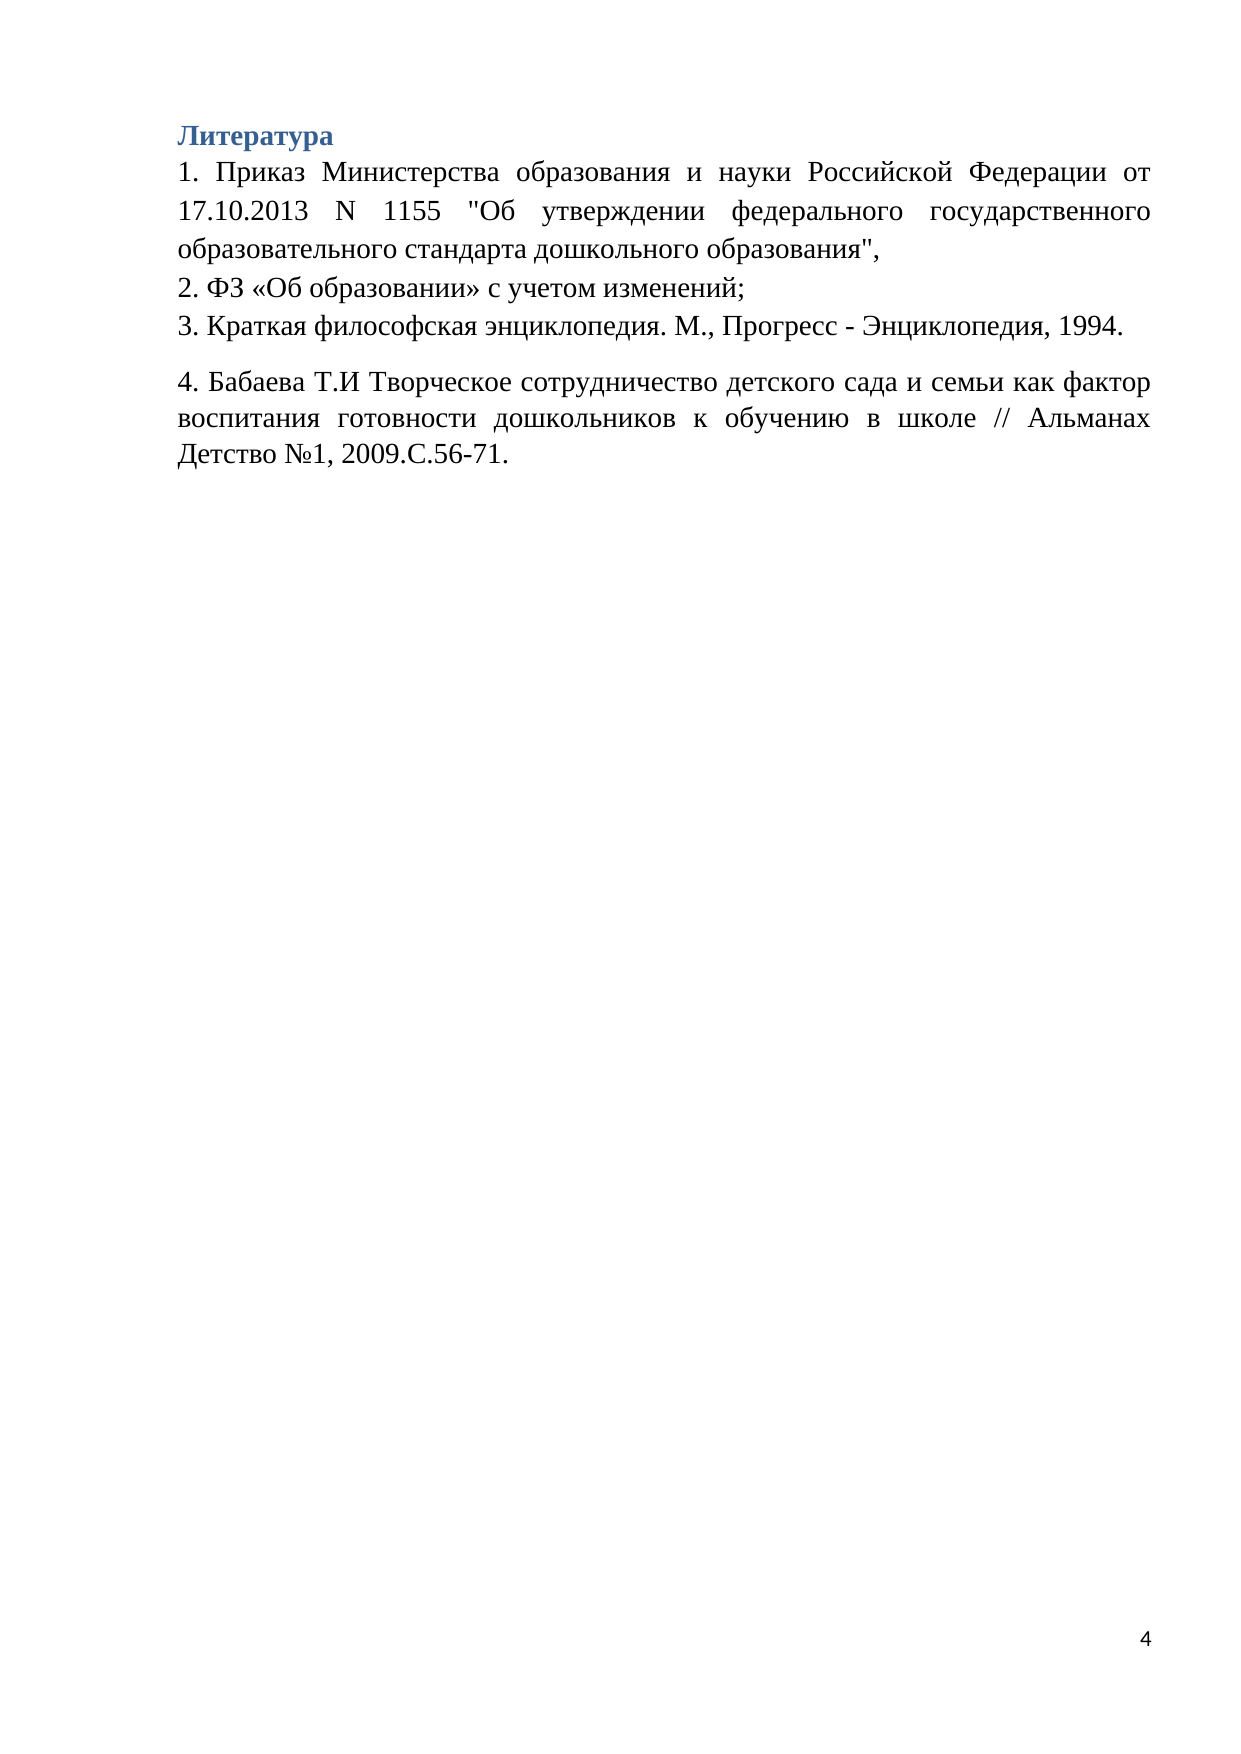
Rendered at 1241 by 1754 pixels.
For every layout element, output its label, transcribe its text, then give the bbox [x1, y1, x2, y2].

text 2. ФЗ «Об образовании» с учетом изменений; [177, 270, 1152, 303]
text 1. Приказ Министерства образования и науки Российской Федерации от 17.10.2013 N 1155 "Об утверждении федерального государственного образовательного стандарта дошкольного образования", [177, 154, 1152, 265]
text 3. Краткая философская энциклопедия. М., Прогресс - Энциклопедия, 1994. [177, 308, 1152, 342]
text 4. Бабаева Т.И Творческое сотрудничество детского сада и семьи как фактор воспитания готовности дошкольников к обучению в школе // Альманах Детство №1, 2009.С.56-71. [177, 364, 1152, 469]
subtitle Литература [177, 118, 1152, 152]
